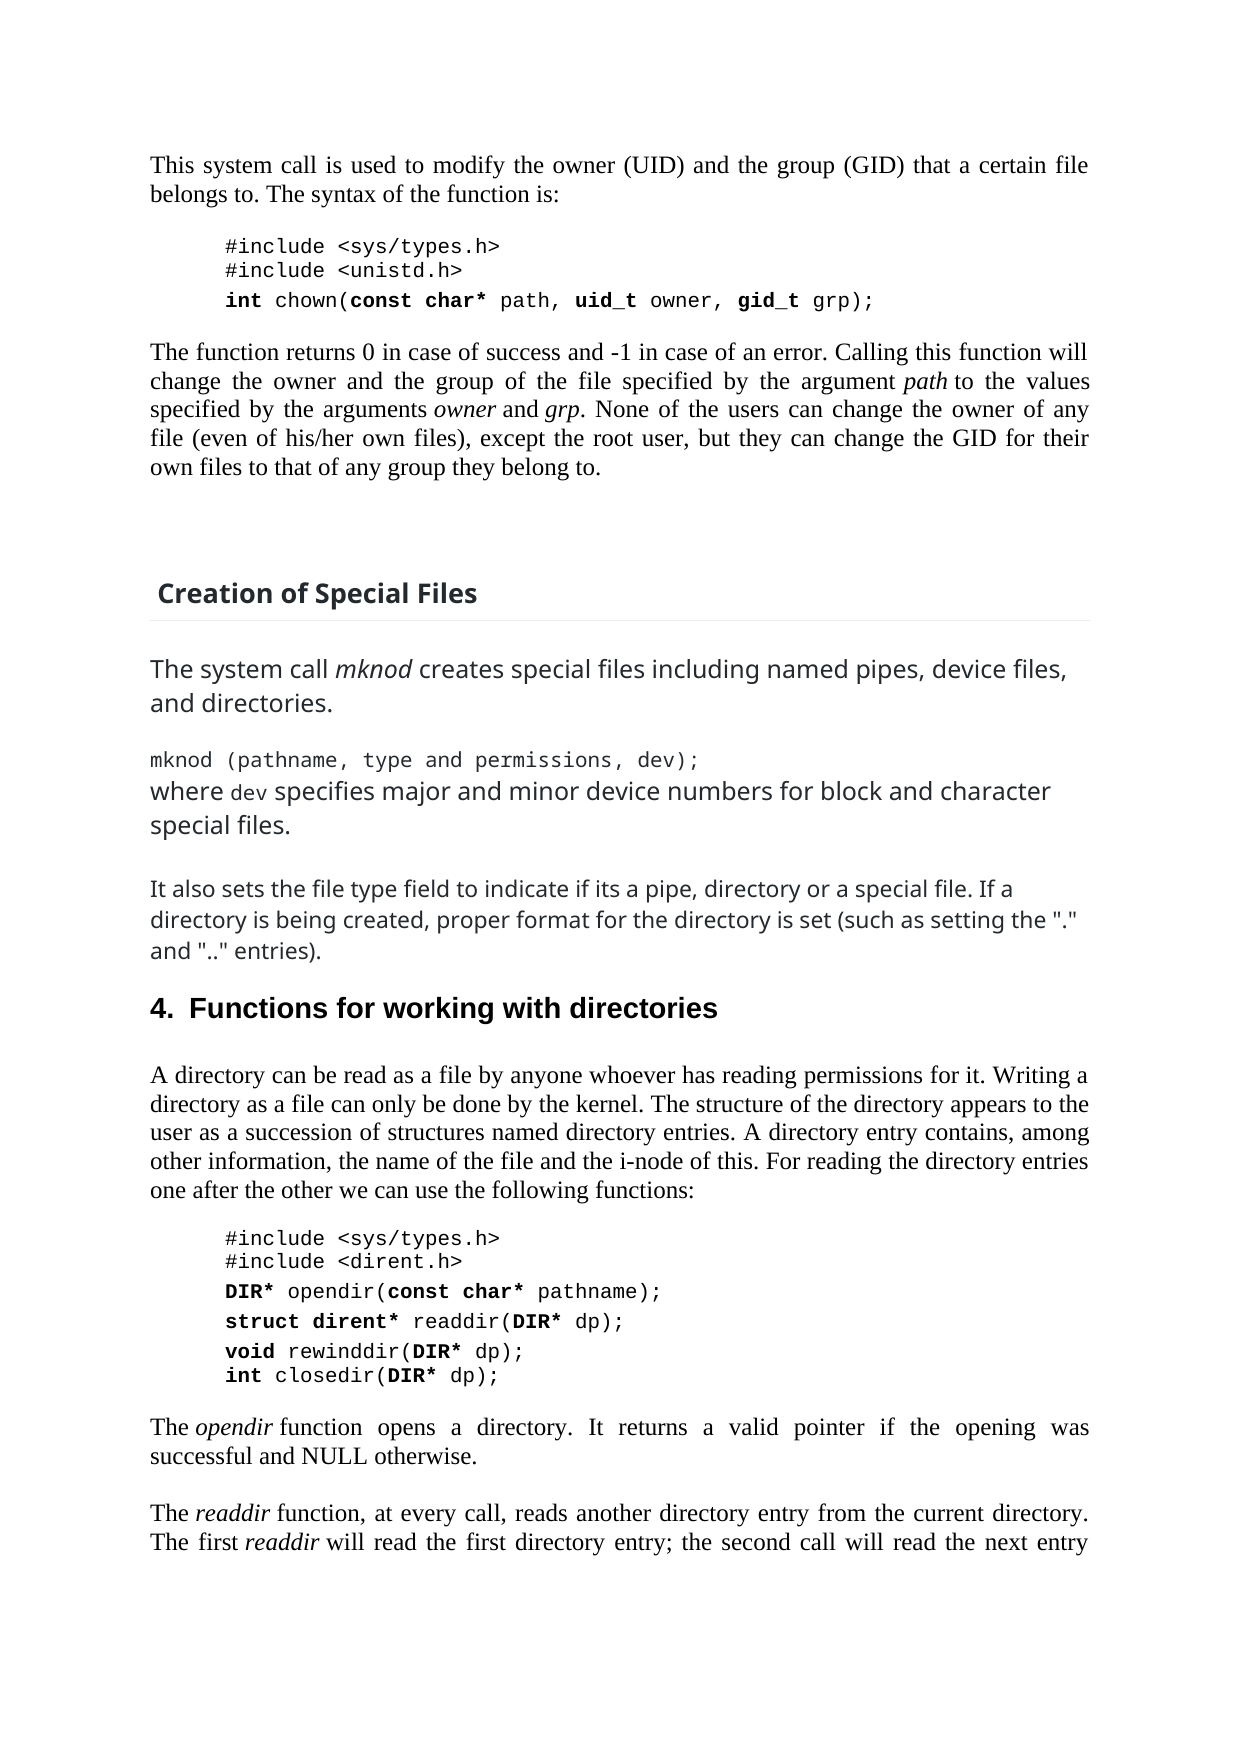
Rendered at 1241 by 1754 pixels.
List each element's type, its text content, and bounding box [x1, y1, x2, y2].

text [150, 1498, 1090, 1556]
text #include <sys/types.h> [225, 1228, 1090, 1251]
text #include <dirent.h> [225, 1251, 1090, 1275]
subtitle Creation of Special Files [150, 574, 1090, 620]
text int chown(const char* path, uid_t owner, gid_t grp); [225, 290, 1090, 313]
text The function returns 0 in case of success and -1 in case of an error. Calling this function will change the owner and the group of the file specified by the argument path to the values specified by the arguments owner and grp. None of the users can change the owner of any file (even of his/her own files), except the root user, but they can change the GID for their own files to that of any group they belong to. [150, 337, 1090, 481]
text void rewinddir(DIR* dp); [225, 1341, 1090, 1365]
text The opendir function opens a directory. It returns a valid pointer if the opening was successful and NULL otherwise. [150, 1412, 1090, 1469]
text #include <sys/types.h> [225, 236, 1090, 260]
text A directory can be read as a file by anyone whoever has reading permissions for it. Writing a directory as a file can only be done by the kernel. The structure of the directory appears to the user as a succession of structures named directory entries. A directory entry contains, among other information, the name of the file and the i-node of this. For reading the directory entries one after the other we can use the following functions: [150, 1060, 1090, 1204]
text This system call is used to modify the owner (UID) and the group (GID) that a certain file belongs to. The syntax of the function is: [150, 150, 1090, 207]
text mknod (pathname, type and permissions, dev); [150, 745, 1090, 773]
text DIR* opendir(const char* pathname); [225, 1281, 1090, 1305]
text The system call mknod creates special files including named pipes, device files, and directories. [150, 652, 1090, 720]
text #include <unistd.h> [225, 260, 1090, 283]
text where dev specifies major and minor device numbers for block and character special files. [150, 773, 1090, 841]
text 4. Functions for working with directories [150, 991, 1090, 1025]
text int closedir(DIR* dp); [150, 1365, 1090, 1388]
text struct dirent* readdir(DIR* dp); [225, 1311, 1090, 1335]
text It also sets the file type field to indicate if its a pipe, directory or a special file. If a directory is being created, proper format for the directory is set (such as setting the "." and ".." entries). [322, 873, 1090, 966]
